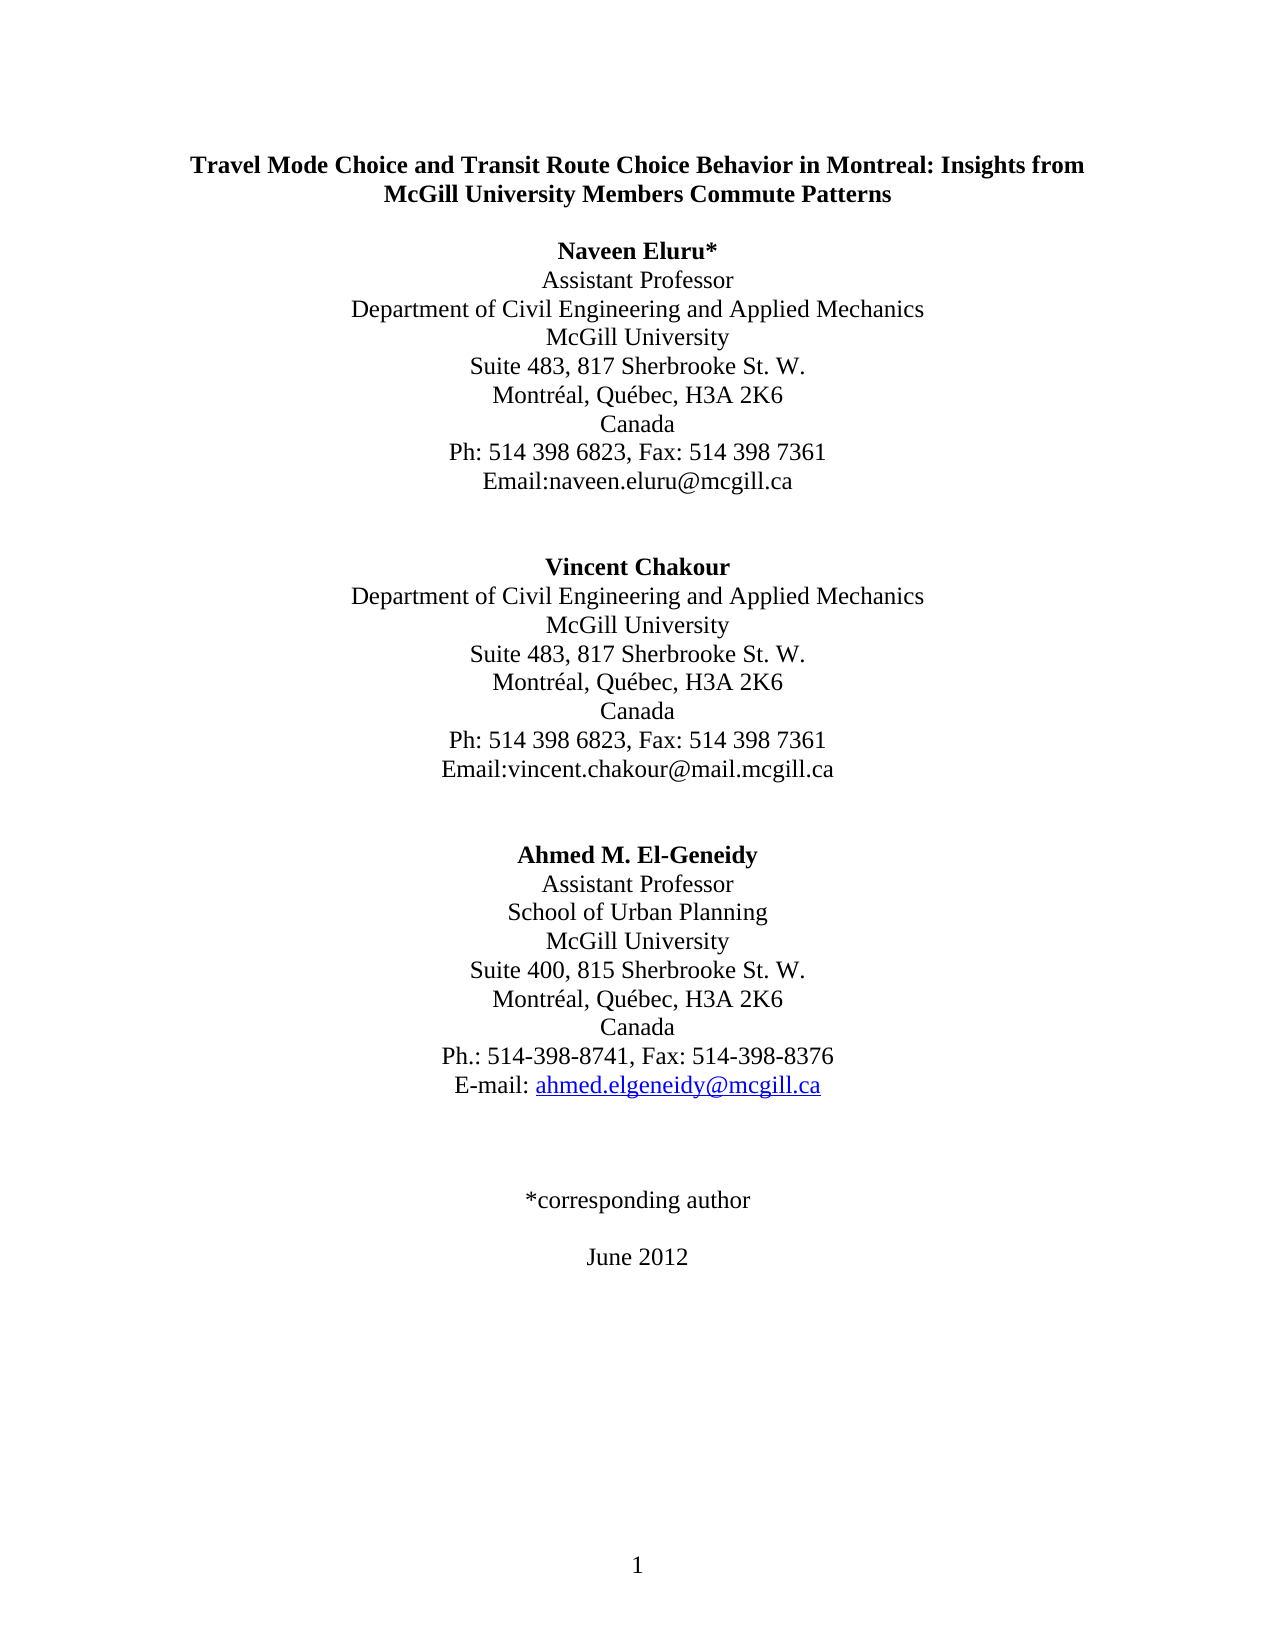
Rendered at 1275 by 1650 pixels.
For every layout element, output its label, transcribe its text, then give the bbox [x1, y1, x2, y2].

text School of Urban Planning [150, 897, 1125, 926]
text McGill University [150, 322, 1125, 351]
text McGill University [150, 610, 1125, 639]
text Ph.: 514-398-8741, Fax: 514-398-8376 [150, 1041, 1125, 1070]
text *corresponding author [150, 1185, 1125, 1214]
text Assistant Professor [150, 869, 1125, 897]
text Suite 483, 817 Sherbrooke St. W. [150, 351, 1125, 380]
text June 2012 [150, 1242, 1125, 1271]
text Vincent Chakour [150, 552, 1125, 581]
text Travel Mode Choice and Transit Route Choice Behavior in Montreal: Insights from McGill University Members Commute Patterns [150, 150, 1125, 207]
text Ph: 514 398 6823, Fax: 514 398 7361 [150, 725, 1125, 754]
text Assistant Professor [150, 265, 1125, 294]
text Department of Civil Engineering and Applied Mechanics [150, 294, 1125, 322]
text Email:vincent.chakour@mail.mcgill.ca [150, 754, 1125, 782]
text Email:naveen.eluru@mcgill.ca [150, 466, 1125, 495]
text Naveen Eluru* [150, 236, 1125, 265]
text E-mail: ahmed.elgeneidy@mcgill.ca [150, 1070, 1125, 1099]
text Suite 483, 817 Sherbrooke St. W. [150, 639, 1125, 667]
text Canada [150, 696, 1125, 725]
text Montréal, Québec, H3A 2K6 [150, 667, 1125, 696]
text McGill University [150, 926, 1125, 955]
text Ahmed M. El-Geneidy [150, 840, 1125, 869]
text Ph: 514 398 6823, Fax: 514 398 7361 [150, 437, 1125, 466]
text Canada [150, 1012, 1125, 1041]
text Montréal, Québec, H3A 2K6 [150, 380, 1125, 409]
text Montréal, Québec, H3A 2K6 [150, 984, 1125, 1012]
text Canada [150, 409, 1125, 437]
text Department of Civil Engineering and Applied Mechanics [150, 581, 1125, 610]
text Suite 400, 815 Sherbrooke St. W. [150, 955, 1125, 984]
